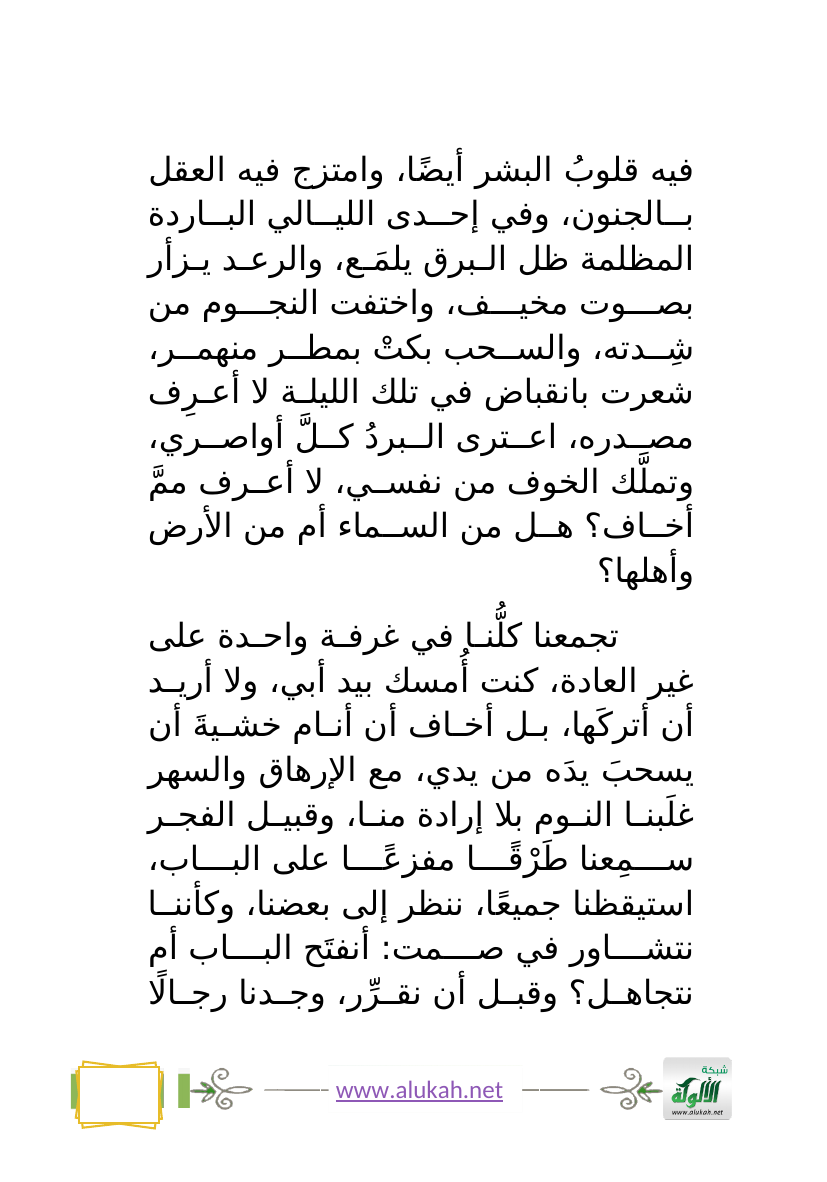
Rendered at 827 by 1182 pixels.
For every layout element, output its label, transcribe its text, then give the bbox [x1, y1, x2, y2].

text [148, 150, 694, 590]
picture [70, 1055, 752, 1132]
